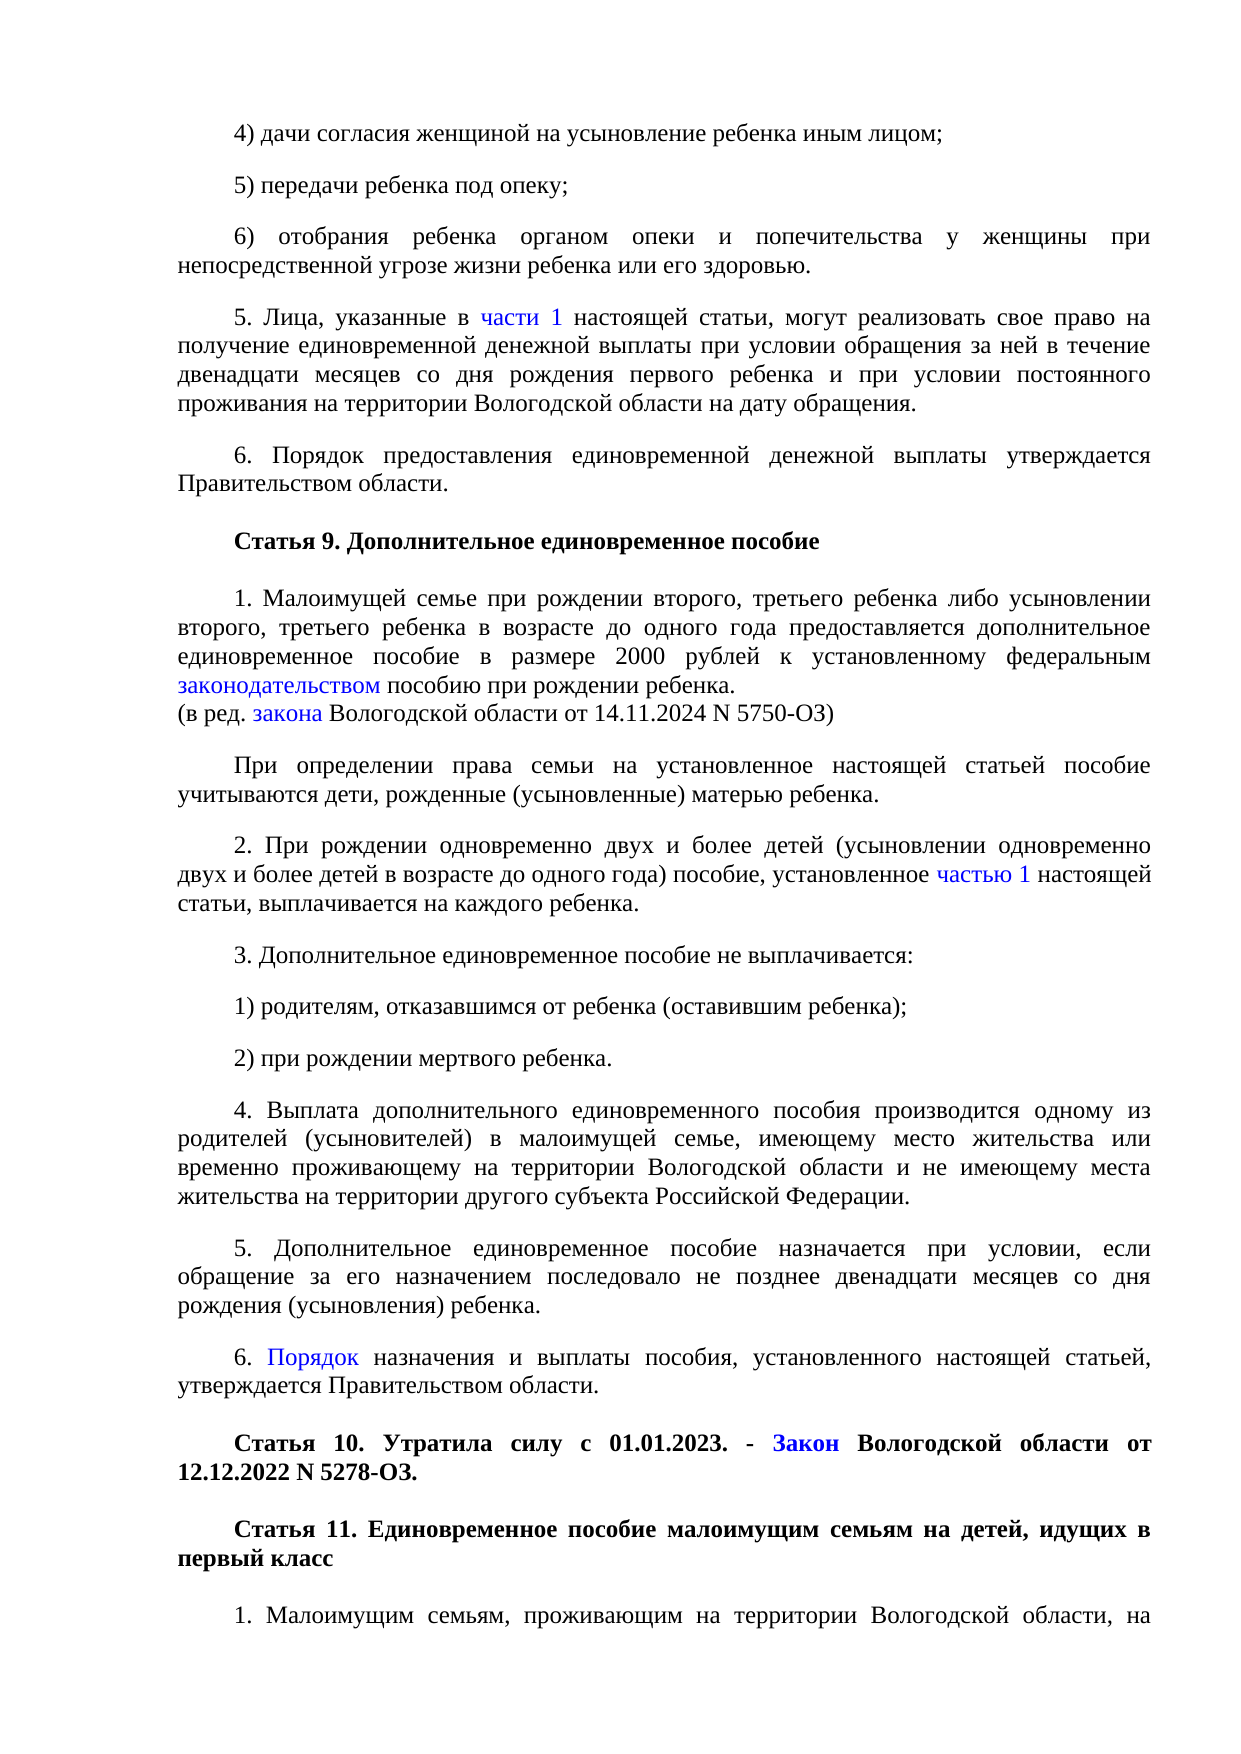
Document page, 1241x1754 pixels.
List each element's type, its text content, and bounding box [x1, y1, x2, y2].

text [177, 1601, 1152, 1629]
text 2) при рождении мертвого ребенка. [177, 1043, 1152, 1072]
text 5. Дополнительное единовременное пособие назначается при условии, если обращение за его назначением последовало не позднее двенадцати месяцев со дня рождения (усыновления) ребенка. [177, 1233, 1152, 1319]
text 5. Лица, указанные в части 1 настоящей статьи, могут реализовать свое право на получение единовременной денежной выплаты при условии обращения за ней в течение двенадцати месяцев со дня рождения первого ребенка и при условии постоянного проживания на территории Вологодской области на дату обращения. [177, 302, 1152, 417]
text 3. Дополнительное единовременное пособие не выплачивается: [177, 940, 1152, 968]
text (в ред. закона Вологодской области от 14.11.2024 N 5750-ОЗ) [177, 698, 1152, 727]
text 5) передачи ребенка под опеку; [177, 170, 1152, 198]
text 1. Малоимущей семье при рождении второго, третьего ребенка либо усыновлении второго, третьего ребенка в возрасте до одного года предоставляется дополнительное единовременное пособие в размере 2000 рублей к установленному федеральным законодательством пособию при рождении ребенка. [177, 583, 1152, 698]
text 6. Порядок назначения и выплаты пособия, установленного настоящей статьей, утверждается Правительством области. [177, 1342, 1152, 1399]
text 6. Порядок предоставления единовременной денежной выплаты утверждается Правительством области. [177, 440, 1152, 497]
text 2. При рождении одновременно двух и более детей (усыновлении одновременно двух и более детей в возрасте до одного года) пособие, установленное частью 1 настоящей статьи, выплачивается на каждого ребенка. [177, 831, 1152, 917]
text 4) дачи согласия женщиной на усыновление ребенка иным лицом; [177, 118, 1152, 147]
title Статья 11. Единовременное пособие малоимущим семьям на детей, идущих в первый класс [177, 1514, 1152, 1572]
title Статья 10. Утратила силу с 01.01.2023. - Закон Вологодской области от 12.12.2022 N 5278-ОЗ. [177, 1428, 1152, 1486]
title Статья 9. Дополнительное единовременное пособие [177, 526, 1152, 555]
text 1) родителям, отказавшимся от ребенка (оставившим ребенка); [177, 991, 1152, 1020]
text 4. Выплата дополнительного единовременного пособия производится одному из родителей (усыновителей) в малоимущей семье, имеющему место жительства или временно проживающему на территории Вологодской области и не имеющему места жительства на территории другого субъекта Российской Федерации. [177, 1095, 1152, 1210]
text При определении права семьи на установленное настоящей статьей пособие учитываются дети, рожденные (усыновленные) матерью ребенка. [177, 750, 1152, 808]
text 6) отобрания ребенка органом опеки и попечительства у женщины при непосредственной угрозе жизни ребенка или его здоровью. [177, 221, 1152, 279]
